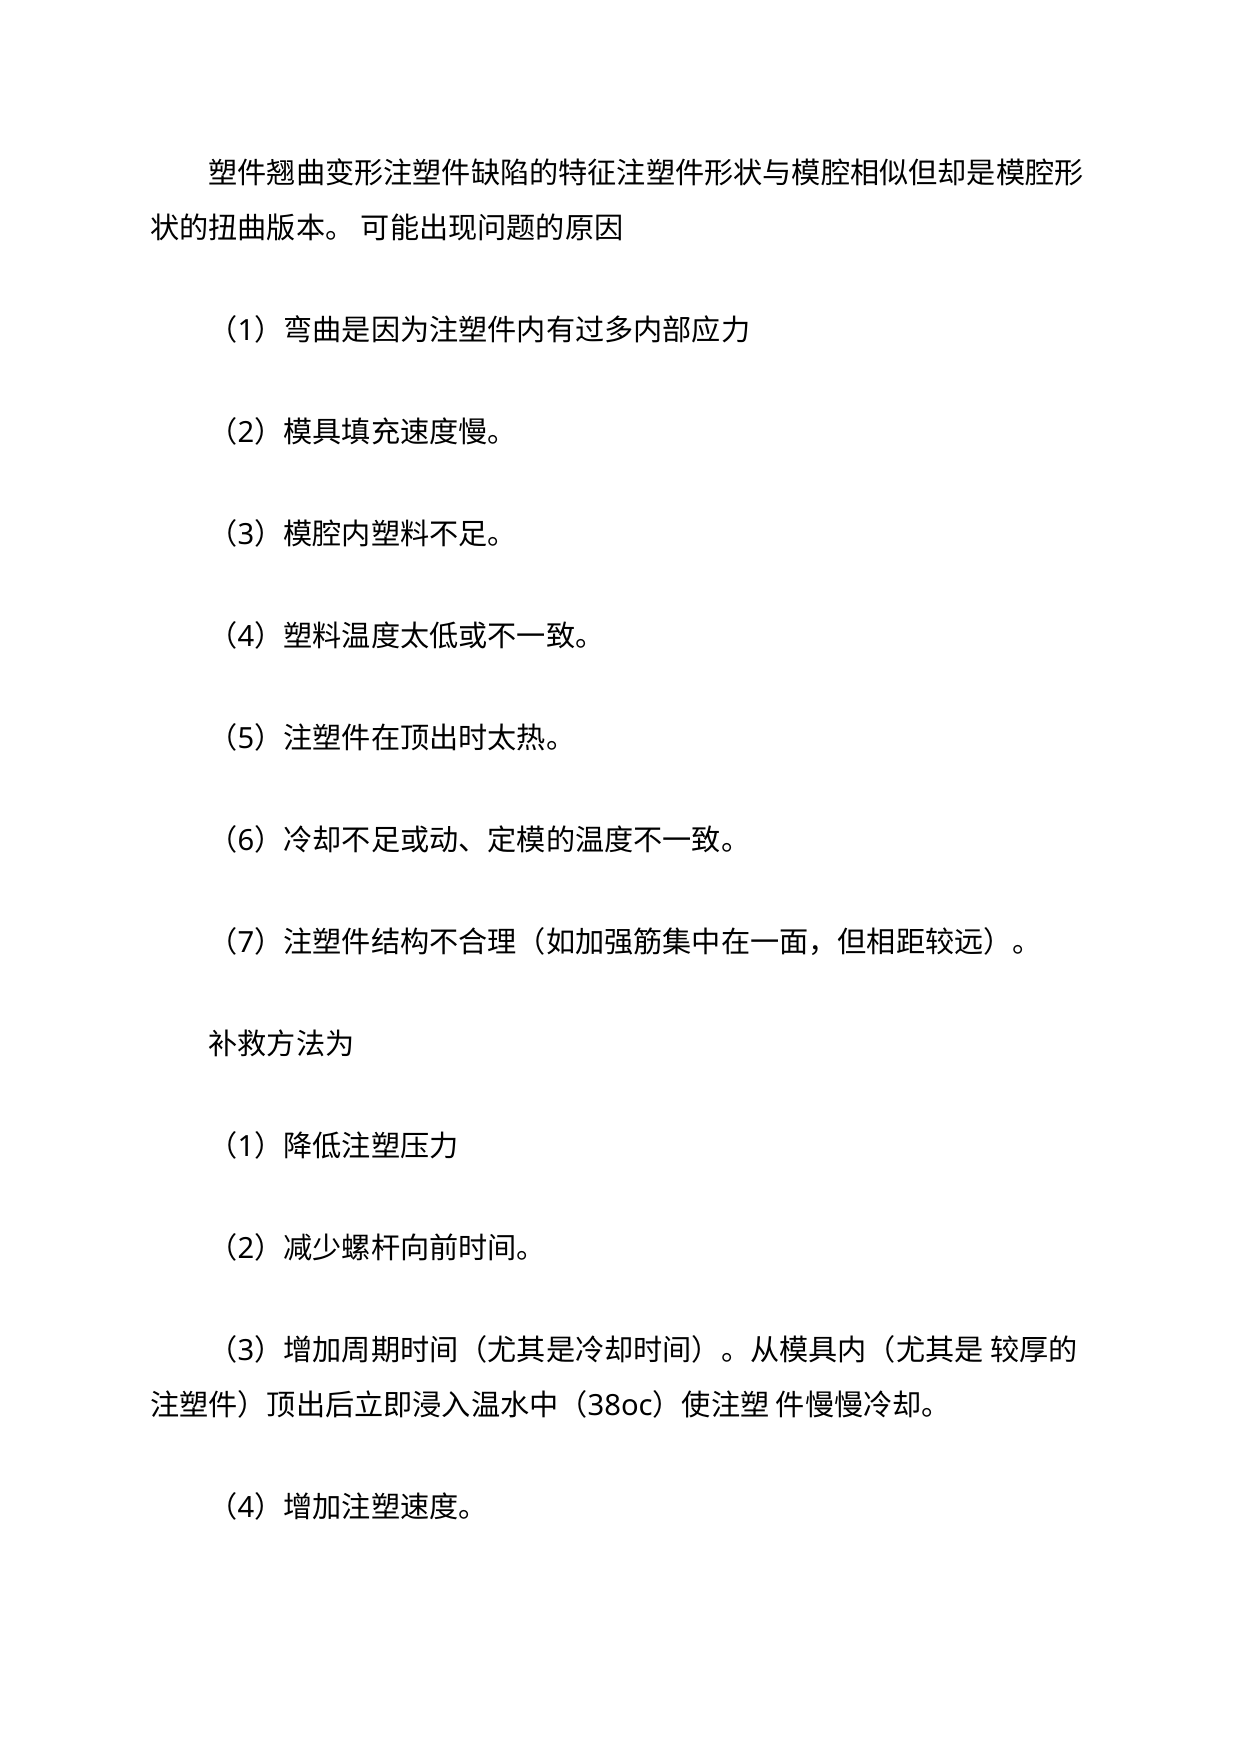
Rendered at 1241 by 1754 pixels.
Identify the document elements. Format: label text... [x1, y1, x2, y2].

text （2）减少螺杆向前时间。 [150, 1224, 1090, 1267]
text （5）注塑件在顶出时太热。 [150, 714, 1090, 757]
text 补救方法为 [150, 1021, 1090, 1063]
text （3）增加周期时间（尤其是冷却时间）。从模具内（尤其是 较厚的注塑件）顶出后立即浸入温水中（38oc）使注塑 件慢慢冷却。 [150, 1326, 1090, 1424]
text （6）冷却不足或动、定模的温度不一致。 [150, 817, 1090, 859]
text （3）模腔内塑料不足。 [150, 511, 1090, 553]
text （4）增加注塑速度。 [150, 1483, 1090, 1526]
text （7）注塑件结构不合理（如加强筋集中在一面，但相距较远）。 [150, 918, 1090, 961]
text （2）模具填充速度慢。 [150, 409, 1090, 451]
text （1）弯曲是因为注塑件内有过多内部应力 [150, 307, 1090, 349]
text （4）塑料温度太低或不一致。 [150, 613, 1090, 655]
text （1）降低注塑压力 [150, 1122, 1090, 1165]
text 塑件翘曲变形注塑件缺陷的特征注塑件形状与模腔相似但却是模腔形状的扭曲版本。 可能出现问题的原因 [150, 150, 1090, 247]
